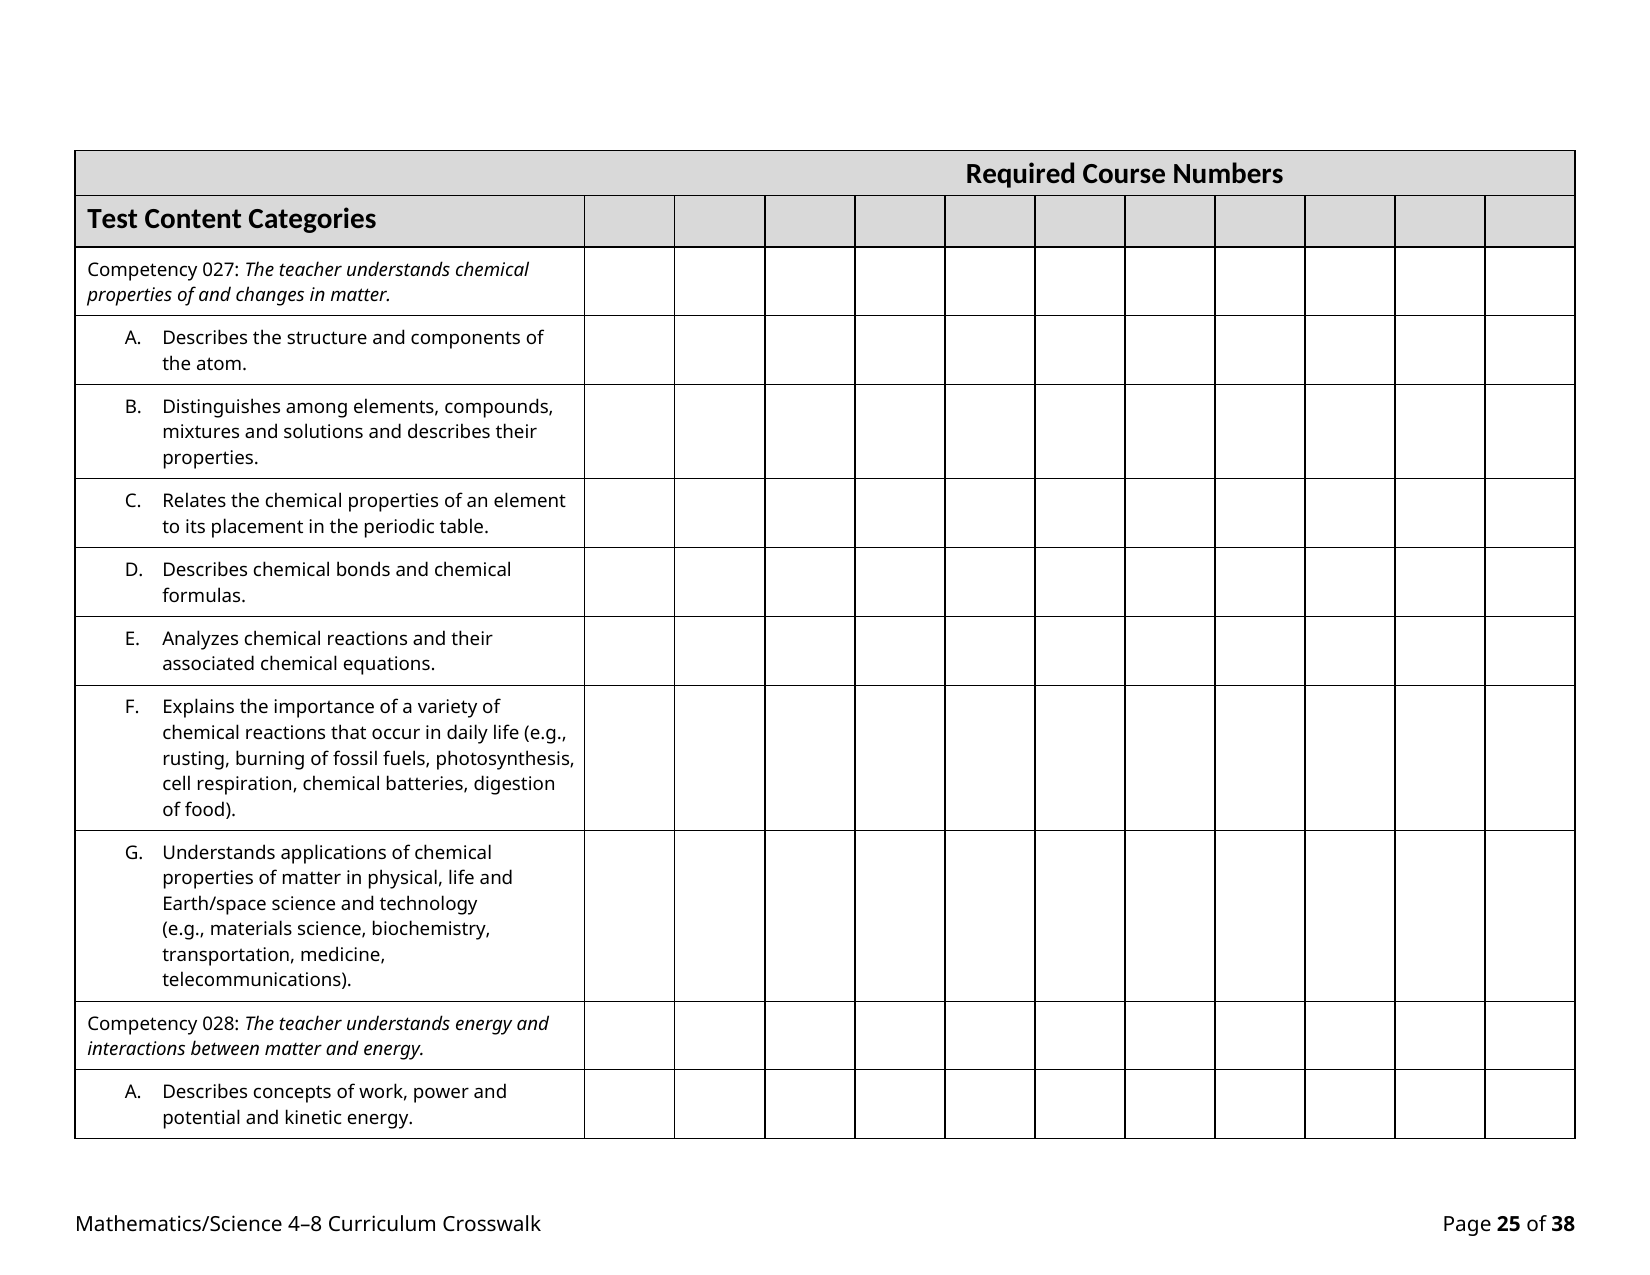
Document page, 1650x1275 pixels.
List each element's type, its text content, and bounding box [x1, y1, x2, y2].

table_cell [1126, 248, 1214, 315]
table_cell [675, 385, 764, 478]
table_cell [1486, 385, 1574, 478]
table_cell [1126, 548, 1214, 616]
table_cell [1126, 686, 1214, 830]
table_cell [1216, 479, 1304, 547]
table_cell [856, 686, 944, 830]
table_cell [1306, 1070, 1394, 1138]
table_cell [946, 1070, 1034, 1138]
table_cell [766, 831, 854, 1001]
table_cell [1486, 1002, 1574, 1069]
table_cell [585, 196, 674, 246]
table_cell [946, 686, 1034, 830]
table_cell [675, 196, 764, 246]
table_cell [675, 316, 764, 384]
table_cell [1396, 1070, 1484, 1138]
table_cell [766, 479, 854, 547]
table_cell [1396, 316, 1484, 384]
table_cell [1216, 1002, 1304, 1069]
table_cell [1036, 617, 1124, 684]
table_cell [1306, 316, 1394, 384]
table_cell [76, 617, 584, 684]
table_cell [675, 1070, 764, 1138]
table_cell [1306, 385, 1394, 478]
table_cell [1216, 196, 1304, 246]
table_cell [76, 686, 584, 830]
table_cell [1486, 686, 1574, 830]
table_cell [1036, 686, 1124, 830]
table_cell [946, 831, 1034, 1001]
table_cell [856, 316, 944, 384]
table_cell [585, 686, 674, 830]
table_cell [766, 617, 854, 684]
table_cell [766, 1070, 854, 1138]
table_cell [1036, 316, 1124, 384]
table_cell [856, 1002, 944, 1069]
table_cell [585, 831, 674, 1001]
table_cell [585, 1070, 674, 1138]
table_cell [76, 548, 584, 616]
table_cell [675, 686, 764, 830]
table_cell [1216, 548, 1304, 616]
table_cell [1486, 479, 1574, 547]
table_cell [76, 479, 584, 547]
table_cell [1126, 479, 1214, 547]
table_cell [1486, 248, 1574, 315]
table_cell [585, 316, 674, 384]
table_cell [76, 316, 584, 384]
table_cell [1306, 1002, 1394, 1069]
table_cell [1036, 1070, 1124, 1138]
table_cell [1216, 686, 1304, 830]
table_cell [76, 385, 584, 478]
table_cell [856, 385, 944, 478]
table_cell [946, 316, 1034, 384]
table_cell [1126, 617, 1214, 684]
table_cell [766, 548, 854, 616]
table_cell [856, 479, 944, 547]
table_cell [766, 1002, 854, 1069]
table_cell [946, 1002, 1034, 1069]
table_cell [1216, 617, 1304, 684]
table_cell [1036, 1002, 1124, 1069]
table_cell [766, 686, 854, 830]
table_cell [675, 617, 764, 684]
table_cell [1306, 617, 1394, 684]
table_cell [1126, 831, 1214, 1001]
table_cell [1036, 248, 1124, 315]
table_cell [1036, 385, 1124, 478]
table_cell Test Content Categories [76, 196, 584, 246]
table_header Required Course Numbers [76, 151, 1574, 195]
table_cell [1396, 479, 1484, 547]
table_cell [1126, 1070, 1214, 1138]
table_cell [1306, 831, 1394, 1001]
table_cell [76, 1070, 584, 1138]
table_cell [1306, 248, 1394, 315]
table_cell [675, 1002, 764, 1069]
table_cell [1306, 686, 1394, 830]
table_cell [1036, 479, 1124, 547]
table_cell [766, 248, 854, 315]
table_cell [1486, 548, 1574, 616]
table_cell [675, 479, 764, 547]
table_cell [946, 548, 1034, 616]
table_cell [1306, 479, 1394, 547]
table_cell [1126, 196, 1214, 246]
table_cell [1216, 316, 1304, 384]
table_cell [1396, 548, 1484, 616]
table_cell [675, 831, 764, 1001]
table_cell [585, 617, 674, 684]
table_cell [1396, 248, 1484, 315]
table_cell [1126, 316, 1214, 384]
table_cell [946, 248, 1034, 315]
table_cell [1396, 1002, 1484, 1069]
table_cell [1486, 196, 1574, 246]
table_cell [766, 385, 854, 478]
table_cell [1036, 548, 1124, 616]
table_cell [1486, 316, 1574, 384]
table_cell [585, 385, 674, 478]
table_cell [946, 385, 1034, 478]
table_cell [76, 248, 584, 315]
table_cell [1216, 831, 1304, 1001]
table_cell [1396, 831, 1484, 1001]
table_cell [856, 196, 944, 246]
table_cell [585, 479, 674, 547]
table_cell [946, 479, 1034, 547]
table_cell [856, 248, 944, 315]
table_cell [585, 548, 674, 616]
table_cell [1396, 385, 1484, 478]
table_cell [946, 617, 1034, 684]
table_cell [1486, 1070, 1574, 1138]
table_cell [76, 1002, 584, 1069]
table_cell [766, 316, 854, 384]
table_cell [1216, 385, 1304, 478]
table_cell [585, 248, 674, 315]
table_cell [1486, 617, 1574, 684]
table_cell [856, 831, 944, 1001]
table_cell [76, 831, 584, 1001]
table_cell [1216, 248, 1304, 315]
table_cell [1036, 196, 1124, 246]
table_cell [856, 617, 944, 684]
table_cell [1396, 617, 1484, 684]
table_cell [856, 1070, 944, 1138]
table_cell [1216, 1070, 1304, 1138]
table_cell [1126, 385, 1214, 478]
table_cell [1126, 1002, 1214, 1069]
table_cell [946, 196, 1034, 246]
table_cell [766, 196, 854, 246]
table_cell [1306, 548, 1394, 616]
table_cell [1306, 196, 1394, 246]
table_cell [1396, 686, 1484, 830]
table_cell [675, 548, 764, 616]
table_cell [1396, 196, 1484, 246]
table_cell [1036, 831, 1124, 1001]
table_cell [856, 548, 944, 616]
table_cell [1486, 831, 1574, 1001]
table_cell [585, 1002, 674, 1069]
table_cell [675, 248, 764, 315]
